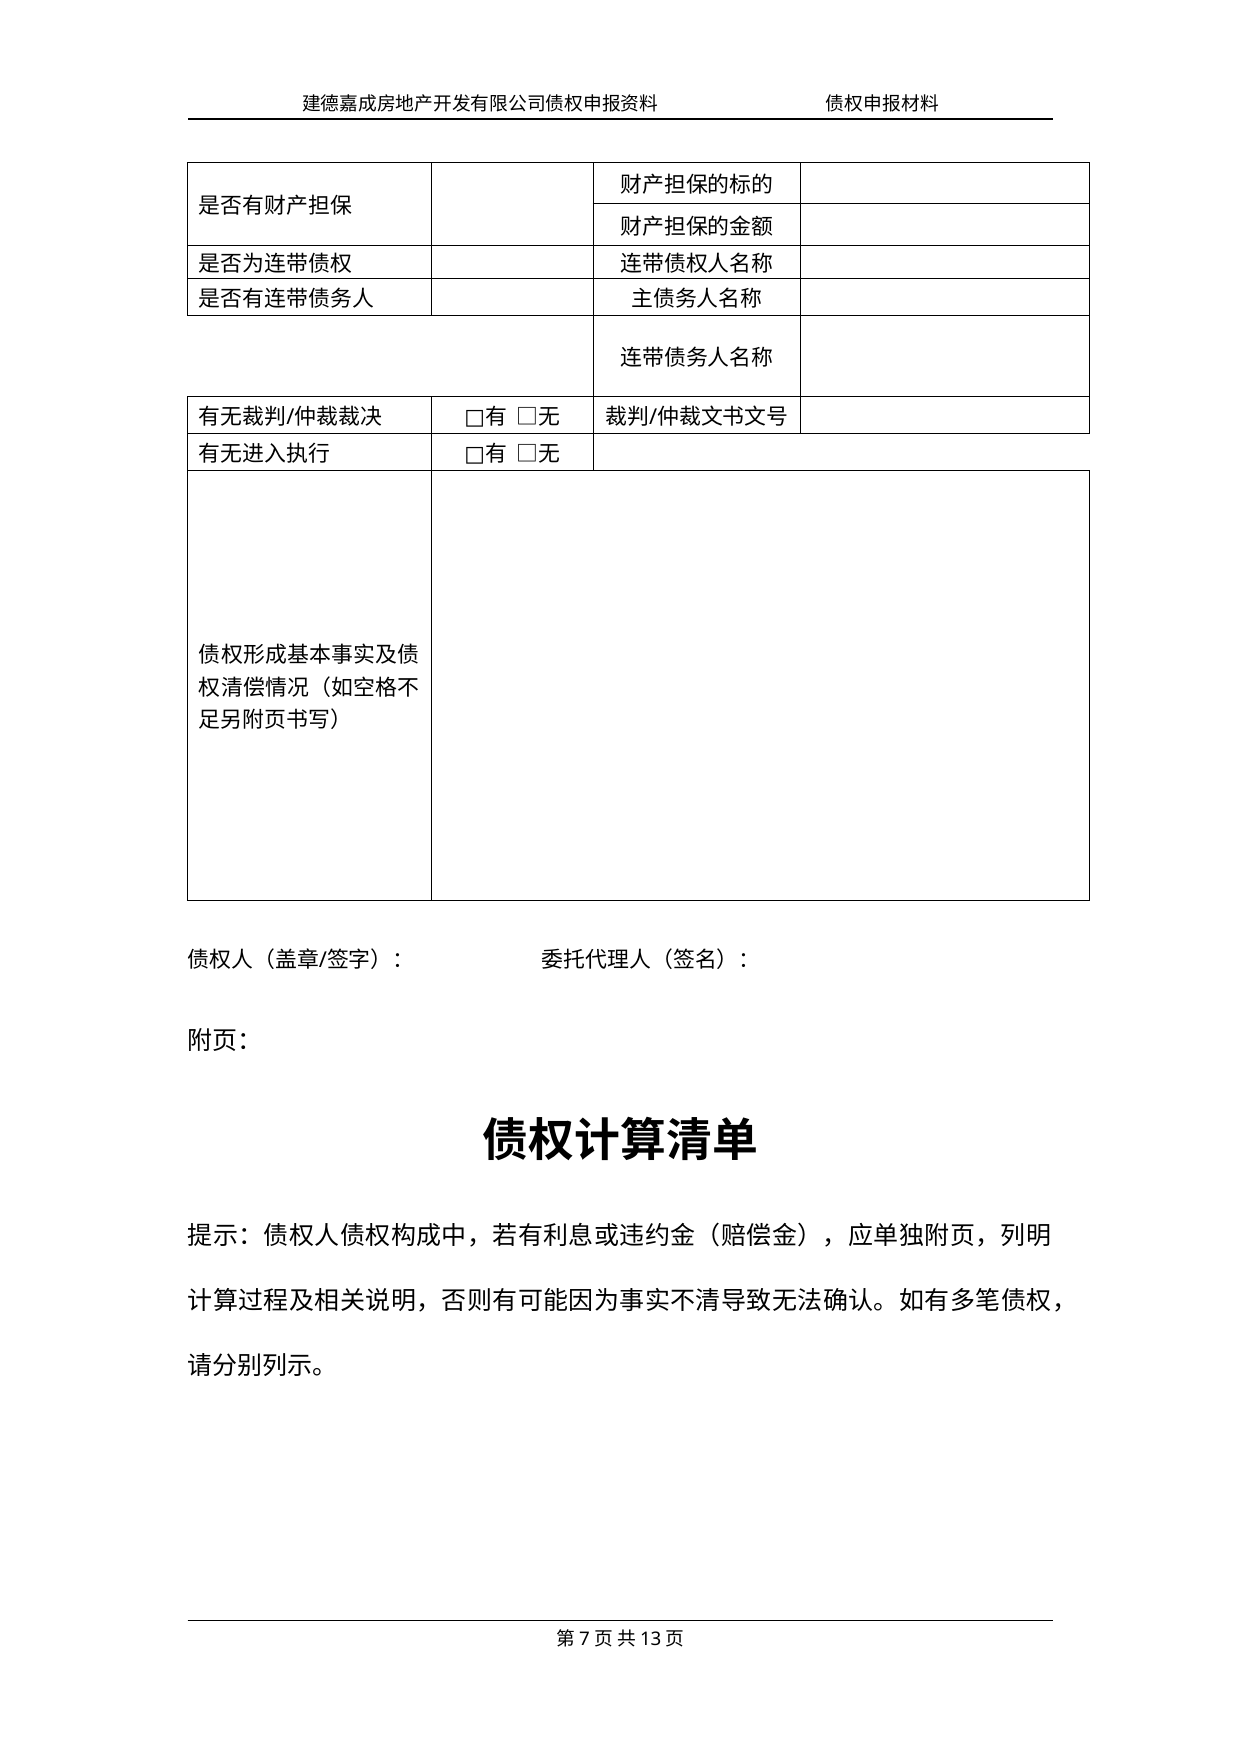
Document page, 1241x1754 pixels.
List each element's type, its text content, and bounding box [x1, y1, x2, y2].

table_cell 财产担保的标的 [594, 163, 800, 203]
table_cell □有 □无 [432, 434, 593, 470]
table_cell 是否为连带债权 [188, 246, 431, 278]
table_cell [432, 471, 1089, 900]
table_cell 有无进入执行 [188, 434, 431, 470]
table_cell 是否有连带债务人 [188, 279, 431, 315]
text 提示：债权人债权构成中，若有利息或违约金（赔偿金），应单独附页，列明计算过程及相关说明，否则有可能因为事实不清导致无法确认。如有多笔债权，请分别列示。 [187, 1201, 1053, 1396]
table_cell [801, 316, 1089, 396]
table_cell 是否有财产担保 [188, 163, 431, 245]
table_cell [801, 163, 1089, 203]
table_cell □有 □无 [432, 397, 593, 433]
table_cell [432, 163, 593, 245]
table_cell [432, 279, 593, 315]
table_cell 裁判/仲裁文书文号 [594, 397, 800, 433]
table_cell [801, 204, 1089, 245]
table_cell [801, 397, 1089, 433]
text 债权人（盖章/签字）： 委托代理人（签名）： [187, 942, 1053, 974]
table_cell [801, 279, 1089, 315]
table_cell 连带债务人名称 [594, 316, 800, 396]
table_cell [432, 246, 593, 278]
table_cell 连带债权人名称 [594, 246, 800, 278]
text 附页： [187, 1006, 1053, 1071]
text 债权计算清单 [187, 1087, 1053, 1185]
table_cell 债权形成基本事实及债权清偿情况（如空格不足另附页书写） [188, 471, 431, 900]
table_cell 财产担保的金额 [594, 204, 800, 245]
table_cell 主债务人名称 [594, 279, 800, 315]
table_cell [801, 246, 1089, 278]
table_cell 有无裁判/仲裁裁决 [188, 397, 431, 433]
